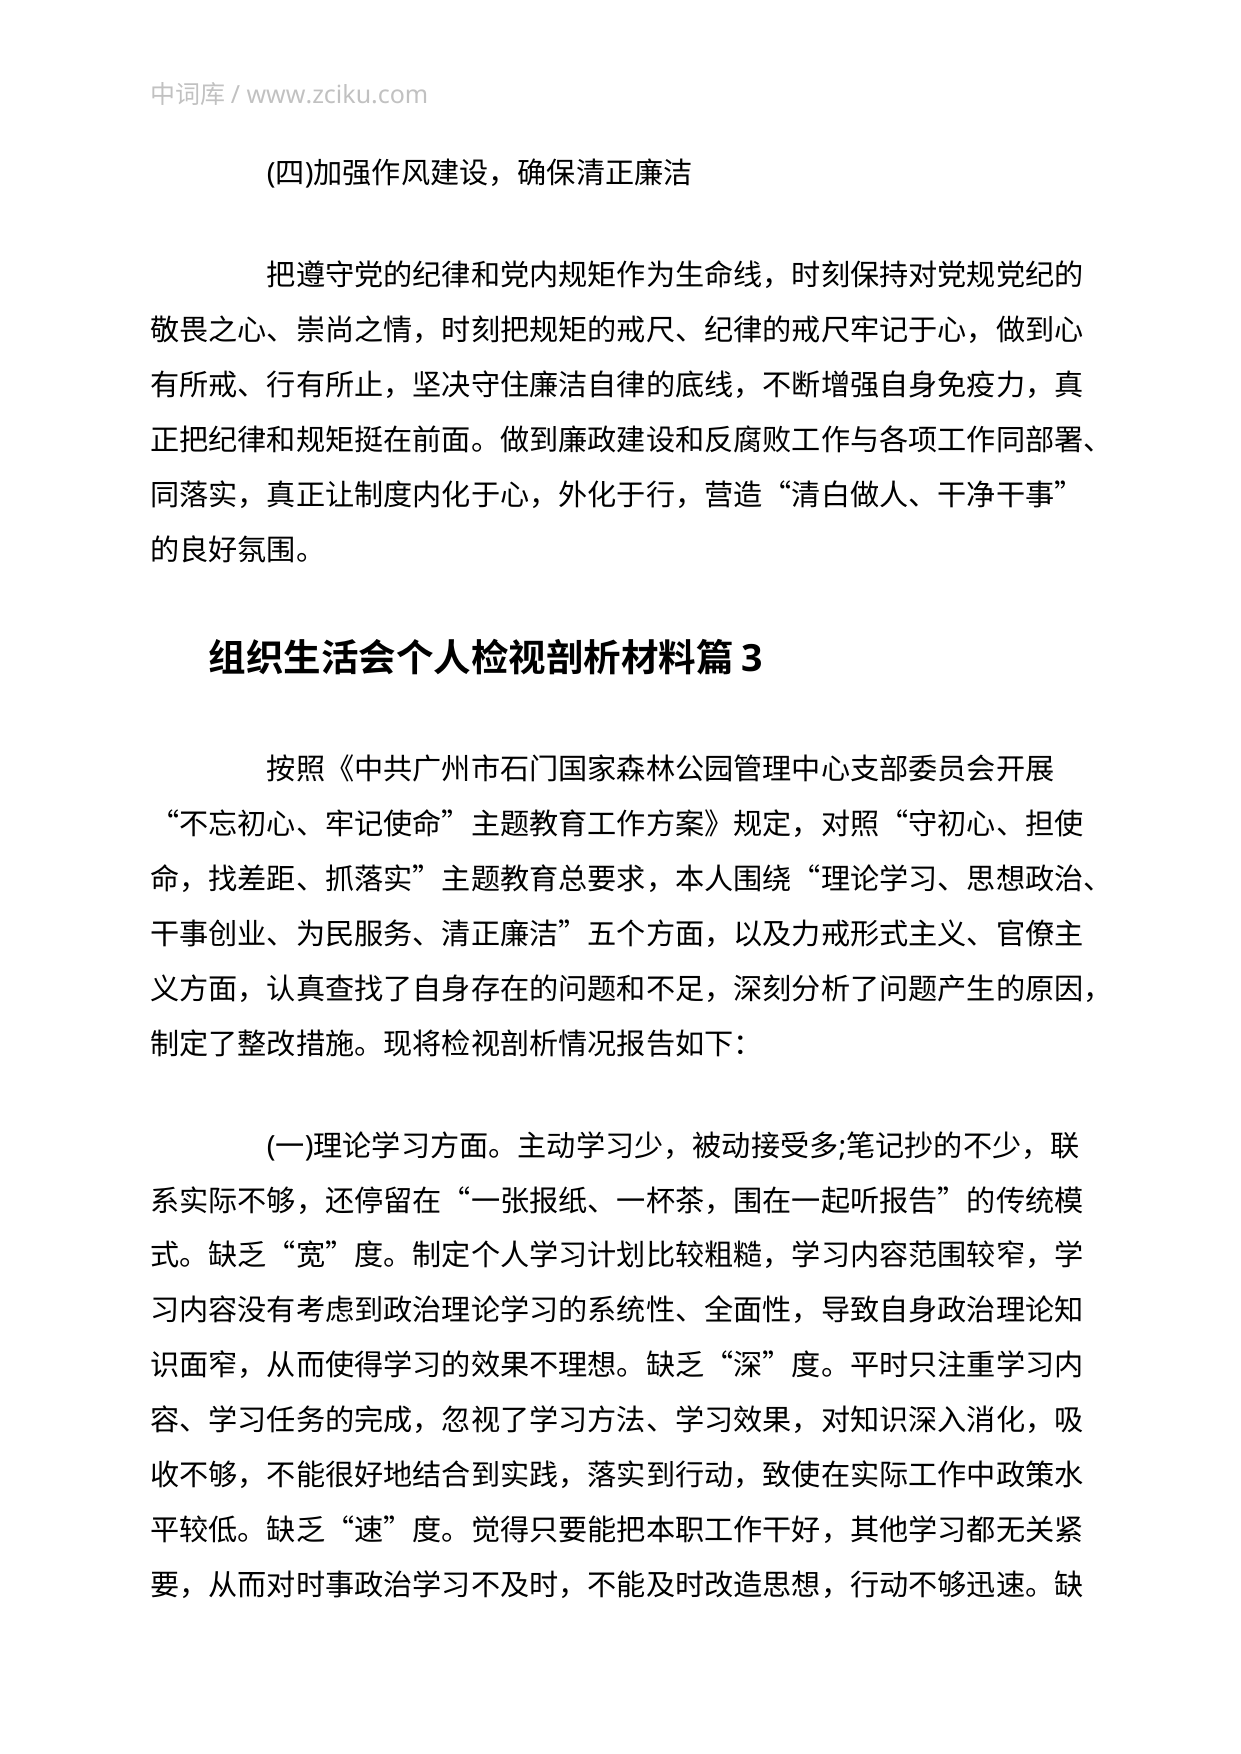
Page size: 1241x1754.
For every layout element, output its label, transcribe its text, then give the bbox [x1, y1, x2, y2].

text (四)加强作风建设，确保清正廉洁 [150, 150, 1090, 192]
text 把遵守党的纪律和党内规矩作为生命线，时刻保持对党规党纪的敬畏之心、崇尚之情，时刻把规矩的戒尺、纪律的戒尺牢记于心，做到心有所戒、行有所止，坚决守住廉洁自律的底线，不断增强自身免疫力，真正把纪律和规矩挺在前面。做到廉政建设和反腐败工作与各项工作同部署、同落实，真正让制度内化于心，外化于行，营造“清白做人、干净干事”的良好氛围。 [150, 252, 1090, 569]
text 按照《中共广州市石门国家森林公园管理中心支部委员会开展“不忘初心、牢记使命”主题教育工作方案》规定，对照“守初心、担使命，找差距、抓落实”主题教育总要求，本人围绕“理论学习、思想政治、干事创业、为民服务、清正廉洁”五个方面，以及力戒形式主义、官僚主义方面，认真查找了自身存在的问题和不足，深刻分析了问题产生的原因，制定了整改措施。现将检视剖析情况报告如下： [150, 746, 1090, 1063]
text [150, 1122, 1090, 1604]
text 组织生活会个人检视剖析材料篇3 [150, 628, 1090, 683]
